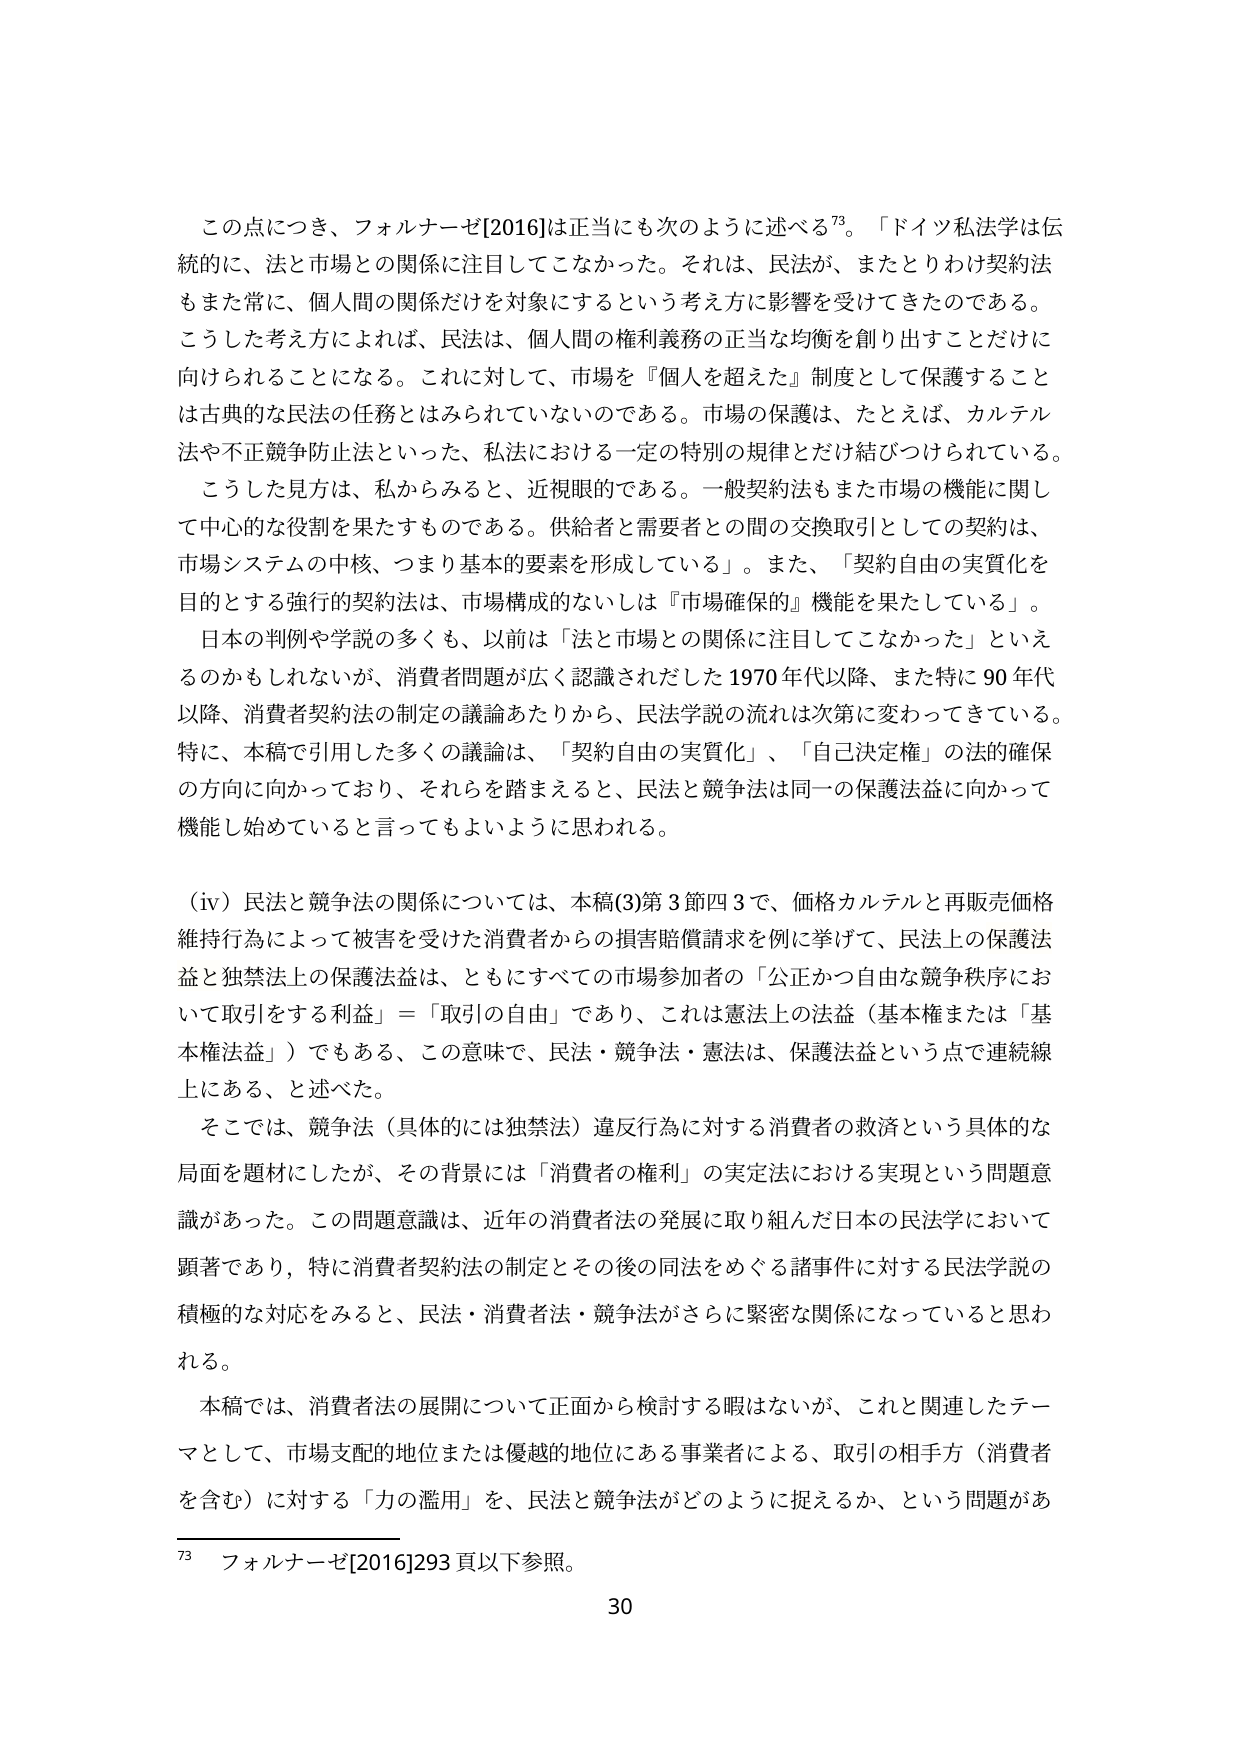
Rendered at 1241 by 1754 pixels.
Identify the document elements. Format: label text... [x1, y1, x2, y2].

text この点につき、フォルナーゼ[2016]は正当にも次のように述べる。「ドイツ私法学は伝統的に、法と市場との関係に注目してこなかった。それは、民法が、またとりわけ契約法もまた常に、個人間の関係だけを対象にするという考え方に影響を受けてきたのである。こうした考え方によれば、民法は、個人間の権利義務の正当な均衡を創り出すことだけに向けられることになる。これに対して、市場を『個人を超えた』制度として保護することは古典的な民法の任務とはみられていないのである。市場の保護は、たとえば、カルテル法や不正競争防止法といった、私法における一定の特別の規律とだけ結びつけられている。 [177, 207, 1063, 469]
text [177, 1386, 1063, 1518]
text こうした見方は、私からみると、近視眼的である。一般契約法もまた市場の機能に関して中心的な役割を果たすものである。供給者と需要者との間の交換取引としての契約は、市場システムの中核、つまり基本的要素を形成している」。また、「契約自由の実質化を目的とする強行的契約法は、市場構成的ないしは『市場確保的』機能を果たしている」。 [177, 469, 1063, 619]
text 日本の判例や学説の多くも、以前は「法と市場との関係に注目してこなかった」といえるのかもしれないが、消費者問題が広く認識されだした1970年代以降、また特に90年代以降、消費者契約法の制定の議論あたりから、民法学説の流れは次第に変わってきている。特に、本稿で引用した多くの議論は、「契約自由の実質化」、「自己決定権」の法的確保の方向に向かっており、それらを踏まえると、民法と競争法は同一の保護法益に向かって機能し始めていると言ってもよいように思われる。 [177, 619, 1063, 844]
text （ⅳ）民法と競争法の関係については、本稿(3)第3節四3で、価格カルテルと再販売価格維持行為によって被害を受けた消費者からの損害賠償請求を例に挙げて、民法上の保護法益と独禁法上の保護法益は、ともにすべての市場参加者の「公正かつ自由な競争秩序において取引をする利益」＝「取引の自由」であり、これは憲法上の法益（基本権または「基本権法益」）でもある、この意味で、民法・競争法・憲法は、保護法益という点で連続線上にある、と述べた。 [177, 882, 1063, 1107]
text そこでは、競争法（具体的には独禁法）違反行為に対する消費者の救済という具体的な局面を題材にしたが、その背景には「消費者の権利」の実定法における実現という問題意識があった。この問題意識は、近年の消費者法の発展に取り組んだ日本の民法学において顕著であり，特に消費者契約法の制定とその後の同法をめぐる諸事件に対する民法学説の積極的な対応をみると、民法・消費者法・競争法がさらに緊密な関係になっていると思われる。 [177, 1107, 1063, 1379]
